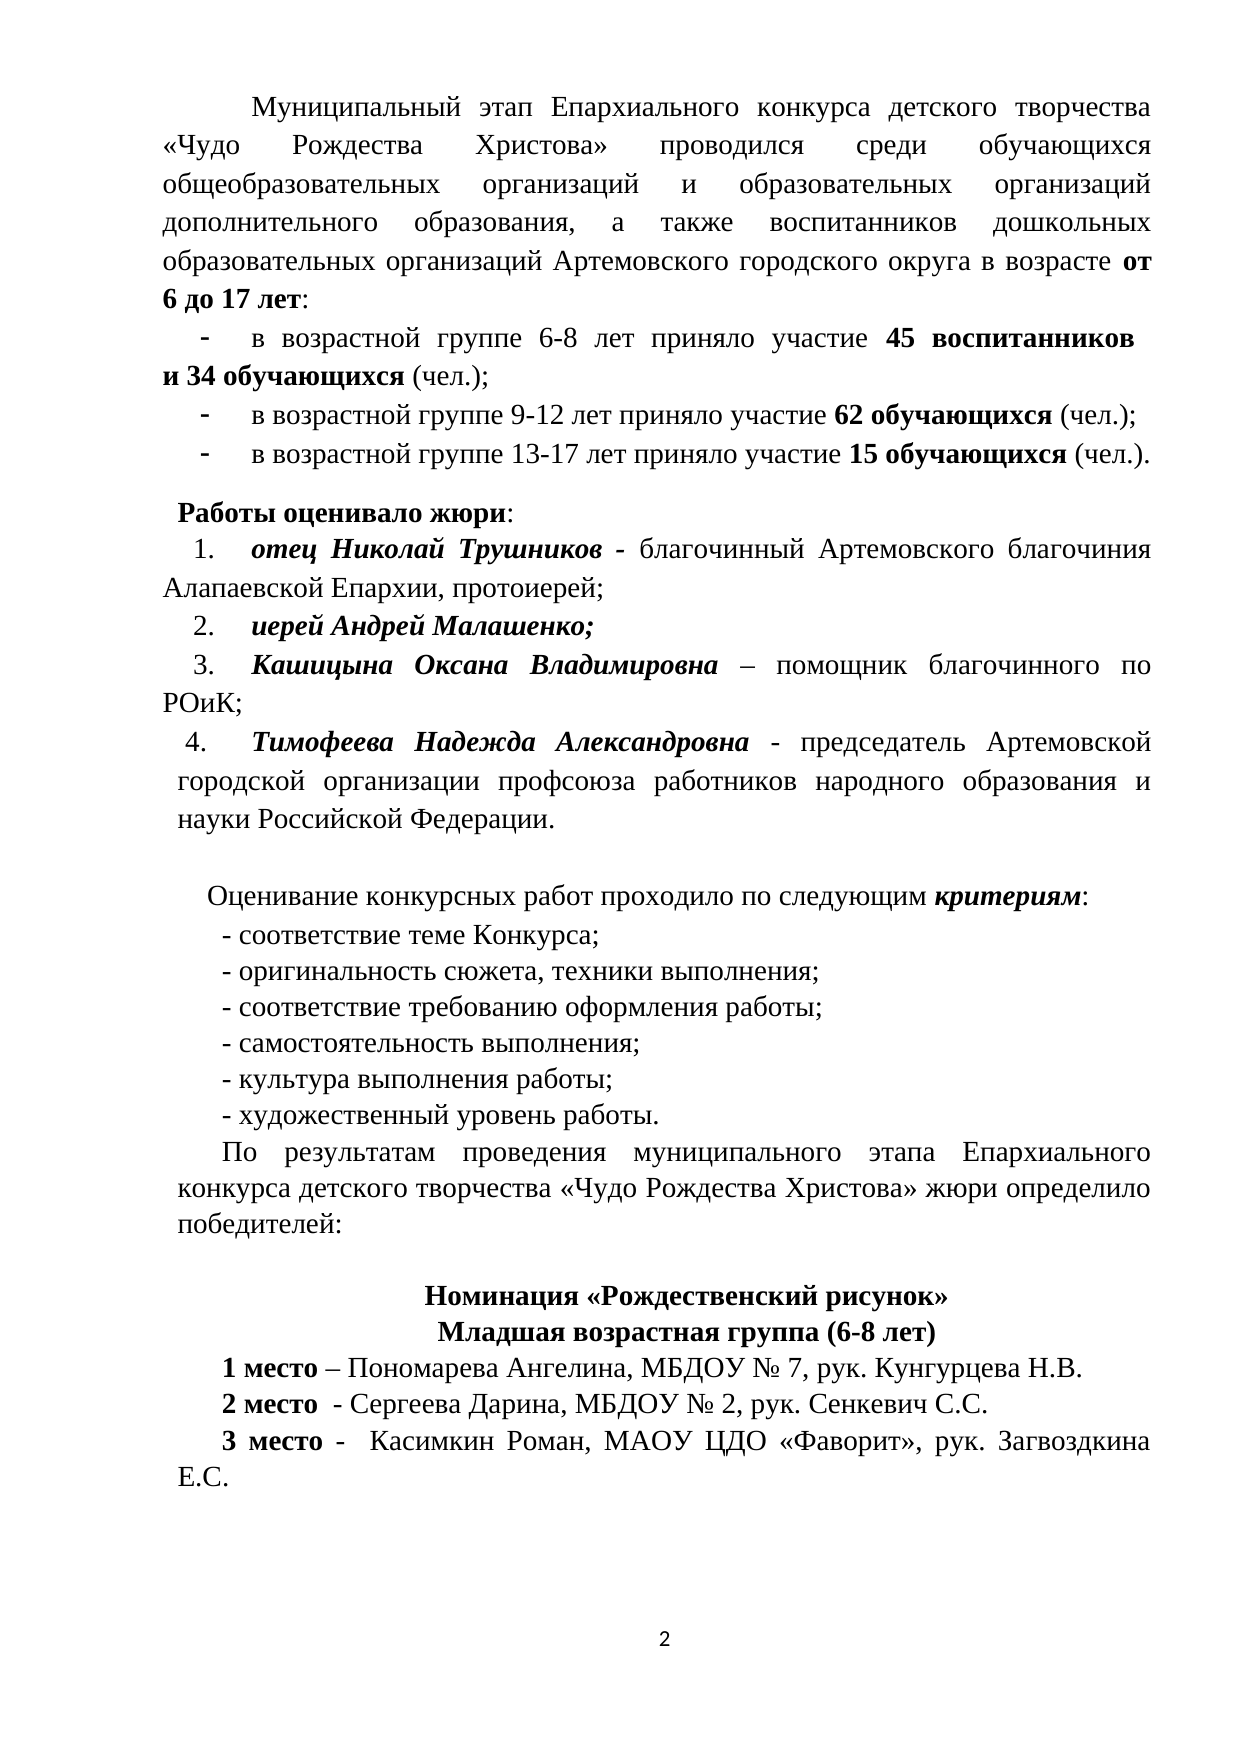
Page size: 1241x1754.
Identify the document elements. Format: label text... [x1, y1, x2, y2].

text Номинация «Рождественский рисунок» [177, 1278, 1152, 1312]
text 2 место - Сергеева Дарина, МБДОУ № 2, рук. Сенкевич С.С. [177, 1387, 1152, 1420]
text - соответствие теме Конкурса; [177, 917, 1152, 950]
list Кашицына Оксана Владимировна – помощник благочинного по РОиК; [162, 647, 1152, 719]
list в возрастной группе 9-12 лет приняло участие 62 обучающихся (чел.); [162, 397, 1152, 431]
text - соответствие требованию оформления работы; [177, 989, 1152, 1023]
text - культура выполнения работы; [177, 1061, 1152, 1095]
list в возрастной группе 13-17 лет приняло участие 15 обучающихся (чел.). [162, 436, 1152, 469]
text 3 место - Касимкин Роман, МАОУ ЦДО «Фаворит», рук. Загвоздкина Е.С. [177, 1423, 1152, 1492]
text - художественный уровень работы. [177, 1097, 1152, 1131]
text Младшая возрастная группа (6-8 лет) [177, 1314, 1152, 1348]
text 1 место – Пономарева Ангелина, МБДОУ № 7, рук. Кунгурцева Н.В. [177, 1351, 1152, 1384]
text - оригинальность сюжета, техники выполнения; [177, 953, 1152, 986]
text Оценивание конкурсных работ проходило по следующим критериям: [162, 878, 1152, 912]
list в возрастной группе 6-8 лет приняло участие 45 воспитанников и 34 обучающихся (чел.); [162, 320, 1152, 392]
list отец Николай Трушников - благочинный Артемовского благочиния Алапаевской Епархии, протоиерей; [162, 531, 1152, 603]
text По результатам проведения муниципального этапа Епархиального конкурса детского творчества «Чудо Рождества Христова» жюри определило победителей: [177, 1134, 1152, 1239]
list Муниципальный этап Епархиального конкурса детского творчества «Чудо Рождества Христова» проводился среди обучающихся общеобразовательных организаций и образовательных организаций дополнительного образования, а также воспитанников дошкольных образовательных организаций Артемовского городского округа в возрасте от 6 до 17 лет: [162, 89, 1152, 315]
text Работы оценивало жюри: [177, 495, 1152, 529]
text - самостоятельность выполнения; [177, 1025, 1152, 1059]
list Тимофеева Надежда Александровна - председатель Артемовской городской организации профсоюза работников народного образования и науки Российской Федерации. [177, 724, 1152, 835]
list иерей Андрей Малашенко; [162, 608, 1152, 642]
